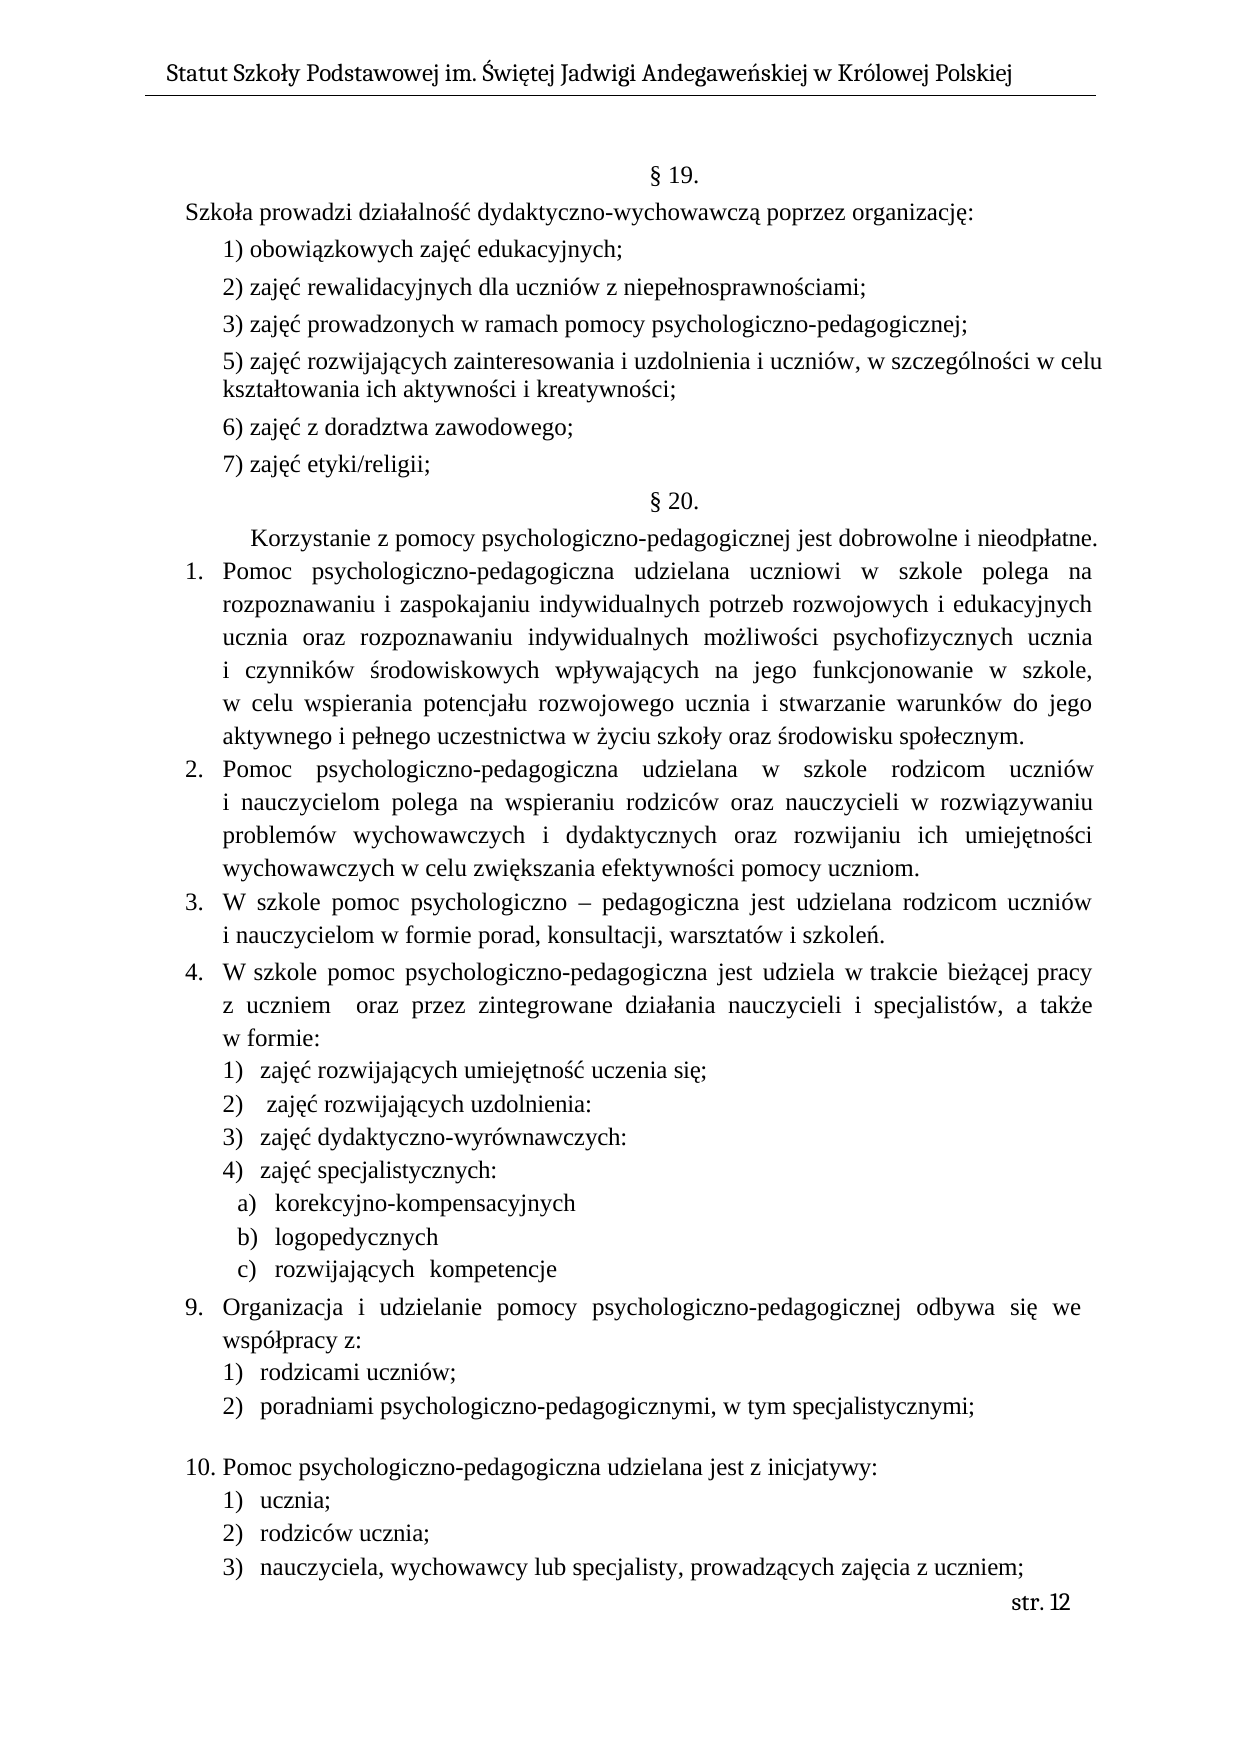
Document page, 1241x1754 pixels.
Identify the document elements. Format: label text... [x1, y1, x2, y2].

text 3) zajęć prowadzonych w ramach pomocy psychologiczno-pedagogicznej; [222, 309, 1163, 337]
list rodzicami uczniów; [222, 1358, 1163, 1387]
text 6) zajęć z doradztwa zawodowego; [222, 412, 1163, 440]
list zajęć rozwijających uzdolnienia: [222, 1089, 1163, 1118]
text Korzystanie z pomocy psychologiczno-pedagogicznej jest dobrowolne i nieodpłatne. [185, 523, 1163, 552]
list Organizacja i udzielanie pomocy psychologiczno-pedagogicznej odbywa się we współpracy z: [185, 1292, 1093, 1354]
text Szkoła prowadzi działalność dydaktyczno-wychowawczą poprzez organizację: [185, 197, 1163, 226]
text 2) zajęć rewalidacyjnych dla uczniów z niepełnosprawnościami; [222, 272, 1163, 300]
text § 19. [185, 160, 1163, 189]
list zajęć rozwijających umiejętność uczenia się; [222, 1056, 1163, 1085]
list zajęć dydaktyczno-wyrównawczych: [222, 1122, 1163, 1151]
list rodziców ucznia; [222, 1518, 1163, 1547]
list Pomoc psychologiczno-pedagogiczna udzielana w szkole rodzicom uczniów i nauczycielom polega na wspieraniu rodziców oraz nauczycieli w rozwiązywaniu problemów wychowawczych i dydaktycznych oraz rozwijaniu ich umiejętności wychowawczych w celu zwiększania efektywności pomocy uczniom. [185, 754, 1094, 882]
list W szkole pomoc psychologiczno – pedagogiczna jest udzielana rodzicom uczniów i nauczycielom w formie porad, konsultacji, warsztatów i szkoleń. [185, 887, 1092, 948]
list ucznia; [222, 1486, 1163, 1514]
list zajęć specjalistycznych: [222, 1155, 1163, 1184]
list logopedycznych [237, 1222, 1093, 1250]
text 7) zajęć etyki/religii; [222, 449, 1163, 477]
list W szkole pomoc psychologiczno-pedagogiczna jest udziela w trakcie bieżącej pracy z uczniem oraz przez zintegrowane działania nauczycieli i specjalistów, a także w formie: [185, 957, 1093, 1052]
list nauczyciela, wychowawcy lub specjalisty, prowadzących zajęcia z uczniem; [222, 1552, 1163, 1580]
text 1) obowiązkowych zajęć edukacyjnych; [222, 234, 1163, 263]
list Pomoc psychologiczno-pedagogiczna udzielana jest z inicjatywy: [185, 1453, 1163, 1481]
list Pomoc psychologiczno-pedagogiczna udzielana uczniowi w szkole polega na rozpoznawaniu i zaspokajaniu indywidualnych potrzeb rozwojowych i edukacyjnych ucznia oraz rozpoznawaniu indywidualnych możliwości psychofizycznych ucznia i czynników środowiskowych wpływających na jego funkcjonowanie w szkole, w celu wspierania potencjału rozwojowego ucznia i stwarzanie warunków do jego aktywnego i pełnego uczestnictwa w życiu szkoły oraz środowisku społecznym. [185, 556, 1093, 750]
list korekcyjno-kompensacyjnych [237, 1188, 1093, 1217]
list poradniami psychologiczno-pedagogicznymi, w tym specjalistycznymi; [222, 1391, 1163, 1419]
text § 20. [185, 486, 1163, 514]
text 5) zajęć rozwijających zainteresowania i uzdolnienia i uczniów, w szczególności w celu kształtowania ich aktywności i kreatywności; [222, 346, 1163, 403]
list rozwijających kompetencje [237, 1254, 1093, 1283]
